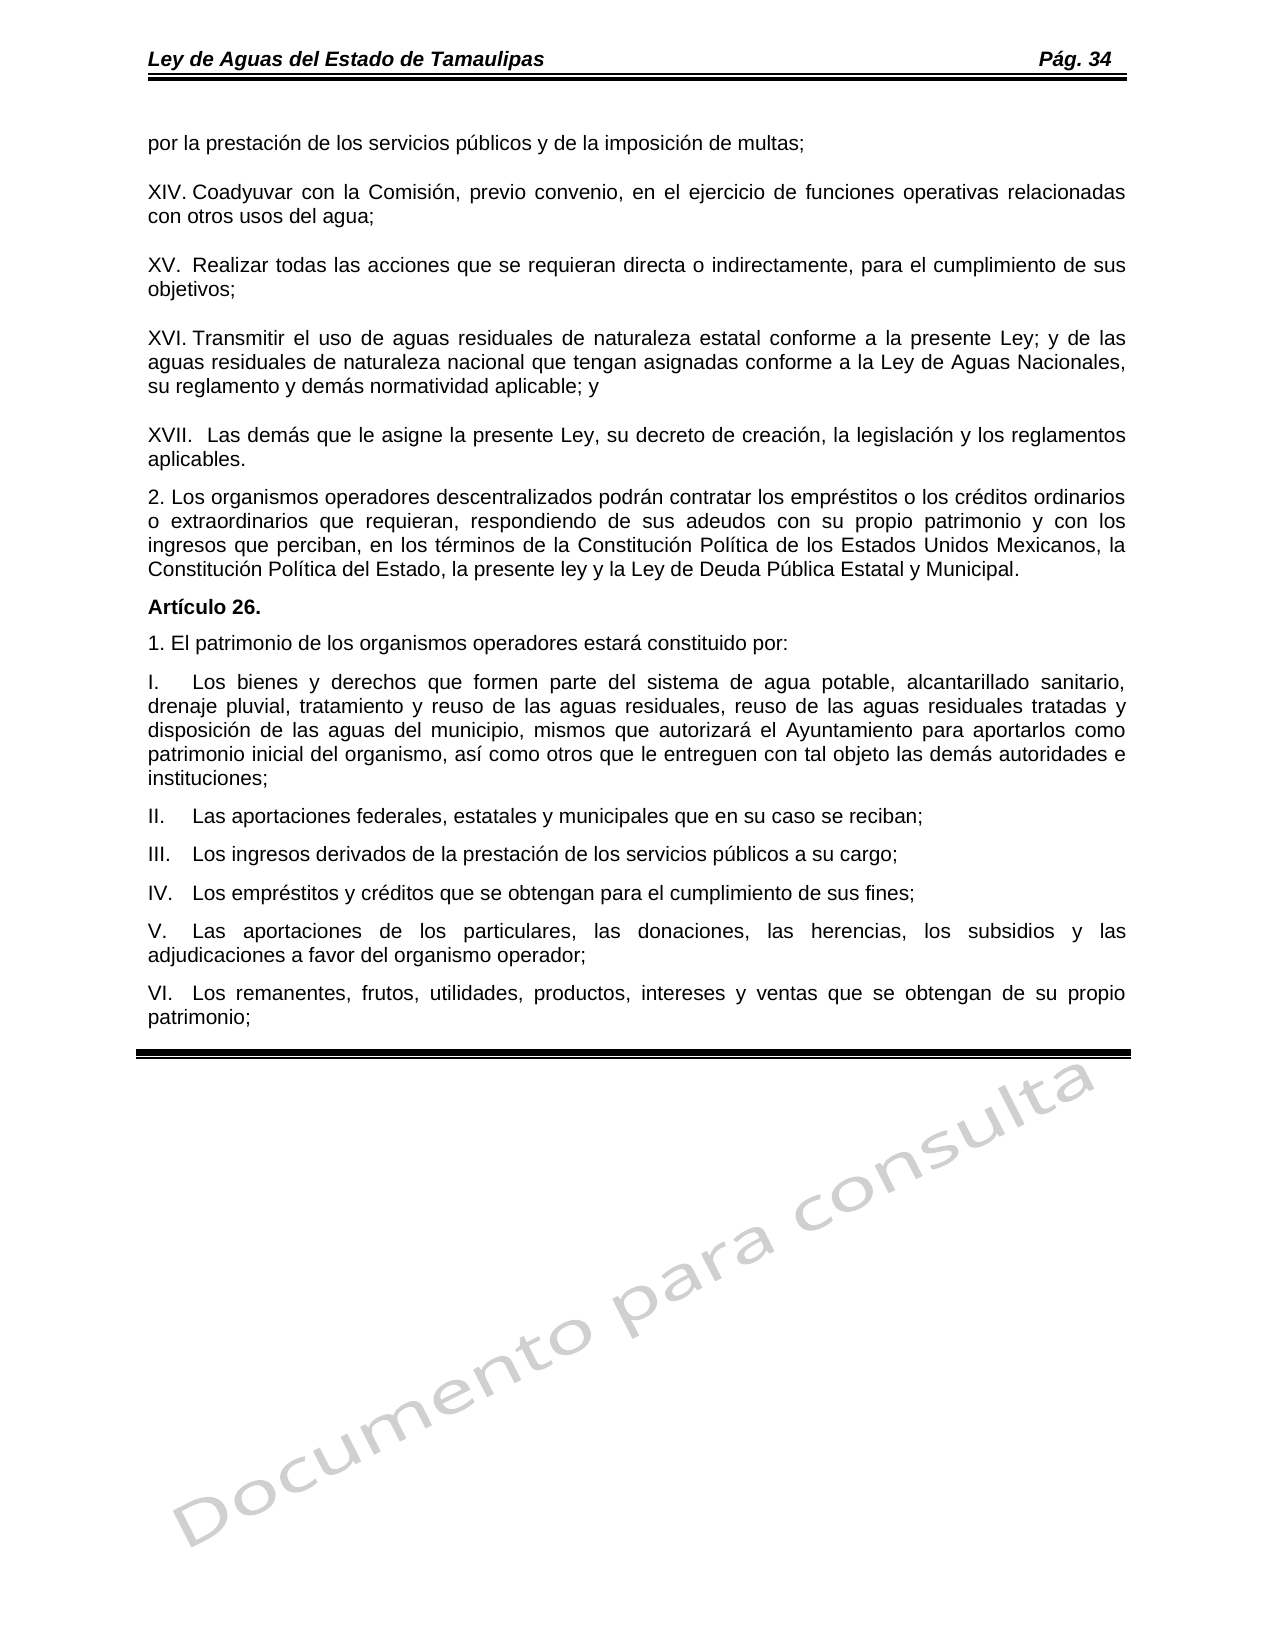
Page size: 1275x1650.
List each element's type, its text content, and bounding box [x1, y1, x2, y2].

list Las demás que le asigne la presente Ley, su decreto de creación, la legislación y los reglamentos aplicables. [148, 423, 1127, 471]
list Las aportaciones de los particulares, las donaciones, las herencias, los subsidios y las adjudicaciones a favor del organismo operador; [148, 919, 1127, 967]
list Los ingresos derivados de la prestación de los servicios públicos a su cargo; [148, 842, 1127, 866]
list Remitir a la Comisión, para efectos de su notificación y cobranza, en los términos del convenio respectivo, los créditos fiscales determinados a cargo de los usuarios, derivados de los precios o tarifas por la prestación de los servicios públicos y de la imposición de multas; [148, 131, 1127, 155]
list Las aportaciones federales, estatales y municipales que en su caso se reciban; [148, 804, 1127, 828]
list Los empréstitos y créditos que se obtengan para el cumplimiento de sus fines; [148, 880, 1127, 904]
list Los remanentes, frutos, utilidades, productos, intereses y ventas que se obtengan de su propio patrimonio; [148, 981, 1127, 1029]
list Los bienes y derechos que formen parte del sistema de agua potable, alcantarillado sanitario, drenaje pluvial, tratamiento y reuso de las aguas residuales, reuso de las aguas residuales tratadas y disposición de las aguas del municipio, mismos que autorizará el Ayuntamiento para aportarlos como patrimonio inicial del organismo, así como otros que le entreguen con tal objeto las demás autoridades e instituciones; [148, 669, 1127, 789]
text 2. Los organismos operadores descentralizados podrán contratar los empréstitos o los créditos ordinarios o extraordinarios que requieran, respondiendo de sus adeudos con su propio patrimonio y con los ingresos que perciban, en los términos de de los Estados Unidos Mexicanos, del Estado, la presente ley y de Deuda Pública Estatal y Municipal. [148, 485, 1127, 581]
text Artículo 26. [148, 595, 1127, 619]
list Realizar todas las acciones que se requieran directa o indirectamente, para el cumplimiento de sus objetivos; [148, 253, 1127, 301]
text 1. El patrimonio de los organismos operadores estará constituido por: [148, 631, 1127, 655]
list Coadyuvar con la Comisión, previo convenio, en el ejercicio de funciones operativas relacionadas con otros usos del agua; [148, 180, 1127, 228]
list Transmitir el uso de aguas residuales de naturaleza estatal conforme a la presente Ley; y de las aguas residuales de naturaleza nacional que tengan asignadas conforme a la Ley de Aguas Nacionales, su reglamento y demás normatividad aplicable; y [148, 326, 1127, 398]
